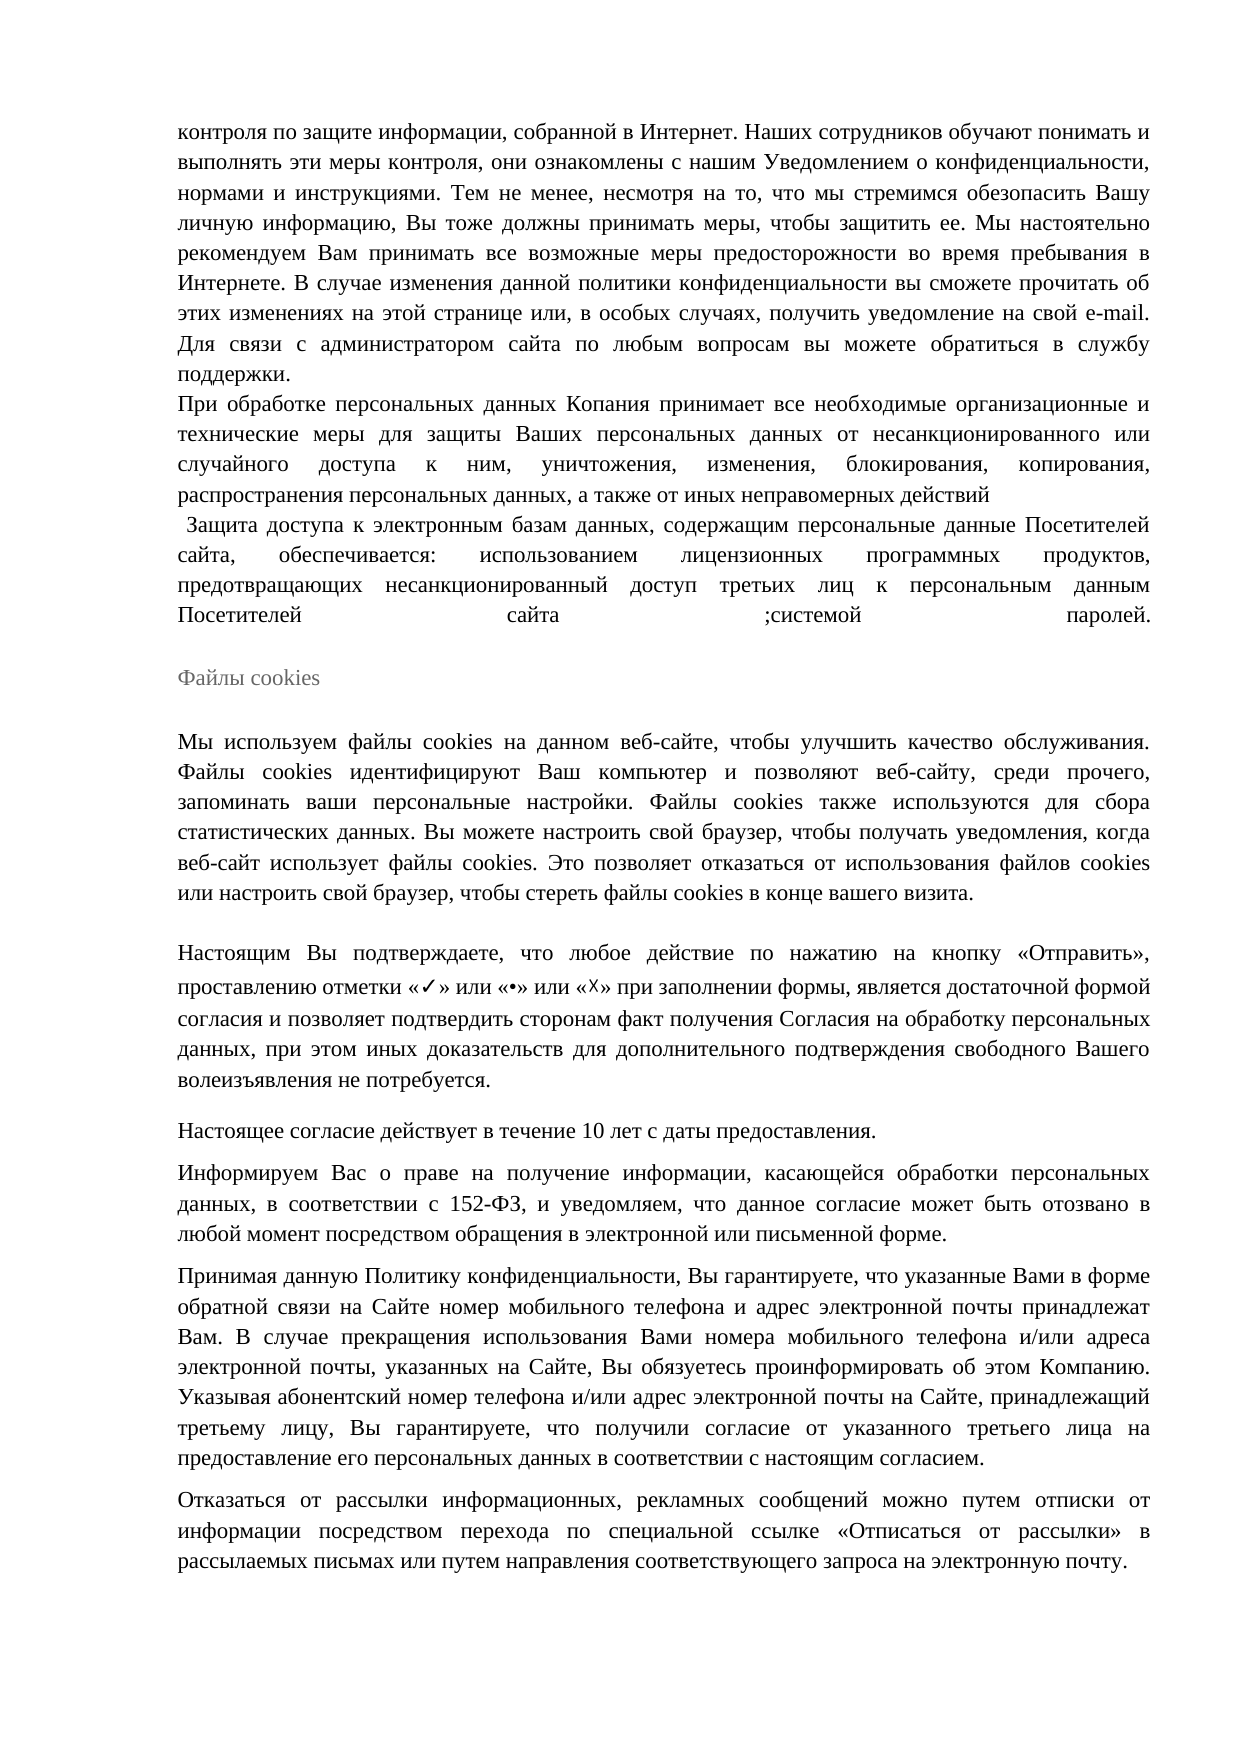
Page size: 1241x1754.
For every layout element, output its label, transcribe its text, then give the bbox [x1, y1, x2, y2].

text При обработке персональных данных Копания принимает все необходимые организационные и технические меры для защиты Ваших персональных данных от несанкционированного или случайного доступа к ним, уничтожения, изменения, блокирования, копирования, распространения персональных данных, а также от иных неправомерных действий [177, 390, 1152, 507]
text Информируем Вас о праве на получение информации, касающейся обработки персональных данных, в соответствии с 152-ФЗ, и уведомляем, что данное согласие может быть отозвано в любой момент посредством обращения в электронной или письменной форме. [177, 1159, 1152, 1246]
text Отказаться от рассылки информационных, рекламных сообщений можно путем отписки от информации посредством перехода по специальной ссылке «Отписаться от рассылки» в рассылаемых письмах или путем направления соответствующего запроса на электронную почту. [177, 1487, 1152, 1573]
text Настоящим Вы подтверждаете, что любое действие по нажатию на кнопку «Отправить», проставлению отметки «✓» или «•» или «☓» при заполнении формы, является достаточной формой согласия и позволяет подтвердить сторонам факт получения Согласия на обработку персональных данных, при этом иных доказательств для дополнительного подтверждения свободного Вашего волеизъявления не потребуется. [177, 939, 1152, 1092]
text Настоящее согласие действует в течение 10 лет с даты предоставления. [177, 1117, 1152, 1143]
text Принимая данную Политику конфиденциальности, Вы гарантируете, что указанные Вами в форме обратной связи на Сайте номер мобильного телефона и адрес электронной почты принадлежат Вам. В случае прекращения использования Вами номера мобильного телефона и/или адреса электронной почты, указанных на Сайте, Вы обязуетесь проинформировать об этом Компанию. Указывая абонентский номер телефона и/или адрес электронной почты на Сайте, принадлежащий третьему лицу, Вы гарантируете, что получили согласие от указанного третьего лица на предоставление его персональных данных в соответствии с настоящим согласием. [177, 1263, 1152, 1470]
text Защита доступа к электронным базам данных, содержащим персональные данные Посетителей сайта, обеспечивается: использованием лицензионных программных продуктов, предотвращающих несанкционированный доступ третьих лиц к персональным данным Посетителей сайта ;системой паролей. [177, 511, 1152, 660]
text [177, 118, 1152, 386]
text Файлы cookies [177, 664, 1152, 691]
text Мы используем файлы cookies на данном веб-сайте, чтобы улучшить качество обслуживания. Файлы cookies идентифицируют Ваш компьютер и позволяют веб-сайту, среди прочего, запоминать ваши персональные настройки. Файлы cookies также используются для сбора статистических данных. Вы можете настроить свой браузер, чтобы получать уведомления, когда веб-сайт использует файлы cookies. Это позволяет отказаться от использования файлов cookies или настроить свой браузер, чтобы стереть файлы cookies в конце вашего визита. [177, 728, 1152, 905]
